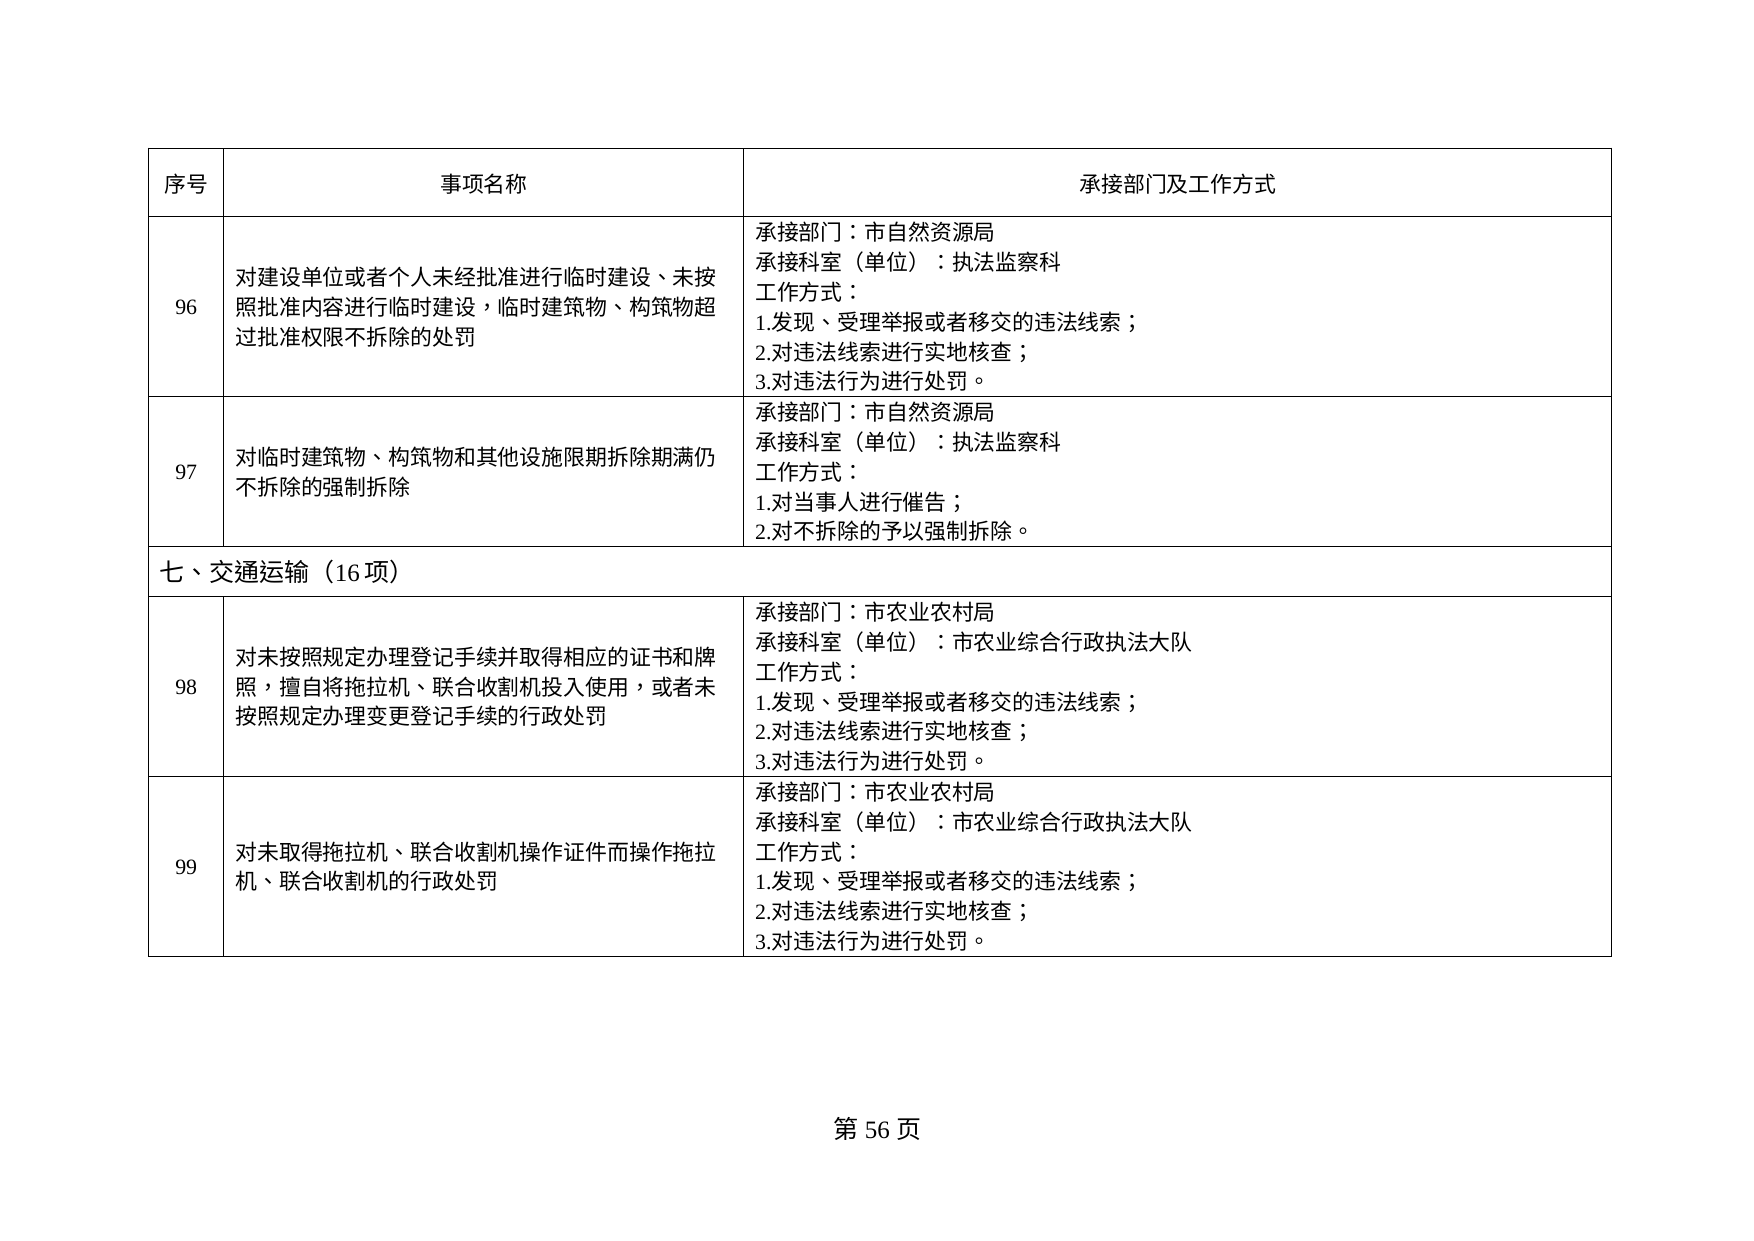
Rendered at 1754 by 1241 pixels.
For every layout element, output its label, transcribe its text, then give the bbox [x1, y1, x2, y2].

table_cell 承接部门：市自然资源局 承接科室（单位）：执法监察科 工作方式： 1.对当事人进行催告； 2.对不拆除的予以强制拆除。 [744, 397, 1611, 546]
table_cell 对未按照规定办理登记手续并取得相应的证书和牌照，擅自将拖拉机、联合收割机投入使用，或者未按照规定办理变更登记手续的行政处罚 [224, 597, 743, 776]
table_header 序号 [149, 149, 223, 216]
table_cell 97 [149, 397, 223, 546]
table_cell 96 [149, 217, 223, 396]
table_cell 对建设单位或者个人未经批准进行临时建设、未按照批准内容进行临时建设，临时建筑物、构筑物超过批准权限不拆除的处罚 [224, 217, 743, 396]
table_cell 98 [149, 597, 223, 776]
table_cell 承接部门：市自然资源局 承接科室（单位）：执法监察科 工作方式： 1.发现、受理举报或者移交的违法线索； 2.对违法线索进行实地核查； 3.对违法行为进行处罚。 [744, 217, 1611, 396]
table_cell 99 [149, 777, 223, 956]
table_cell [744, 777, 1611, 956]
table_header 承接部门及工作方式 [744, 149, 1611, 216]
table_cell 对临时建筑物、构筑物和其他设施限期拆除期满仍不拆除的强制拆除 [224, 397, 743, 546]
table_cell 七、交通运输（16项） [149, 547, 1611, 596]
table_cell 对未取得拖拉机、联合收割机操作证件而操作拖拉机、联合收割机的行政处罚 [224, 777, 743, 956]
table_cell 承接部门：市农业农村局 承接科室（单位）：市农业综合行政执法大队 工作方式： 1.发现、受理举报或者移交的违法线索； 2.对违法线索进行实地核查； 3.对违法行为进行处罚。 [744, 597, 1611, 776]
table_header 事项名称 [224, 149, 743, 216]
